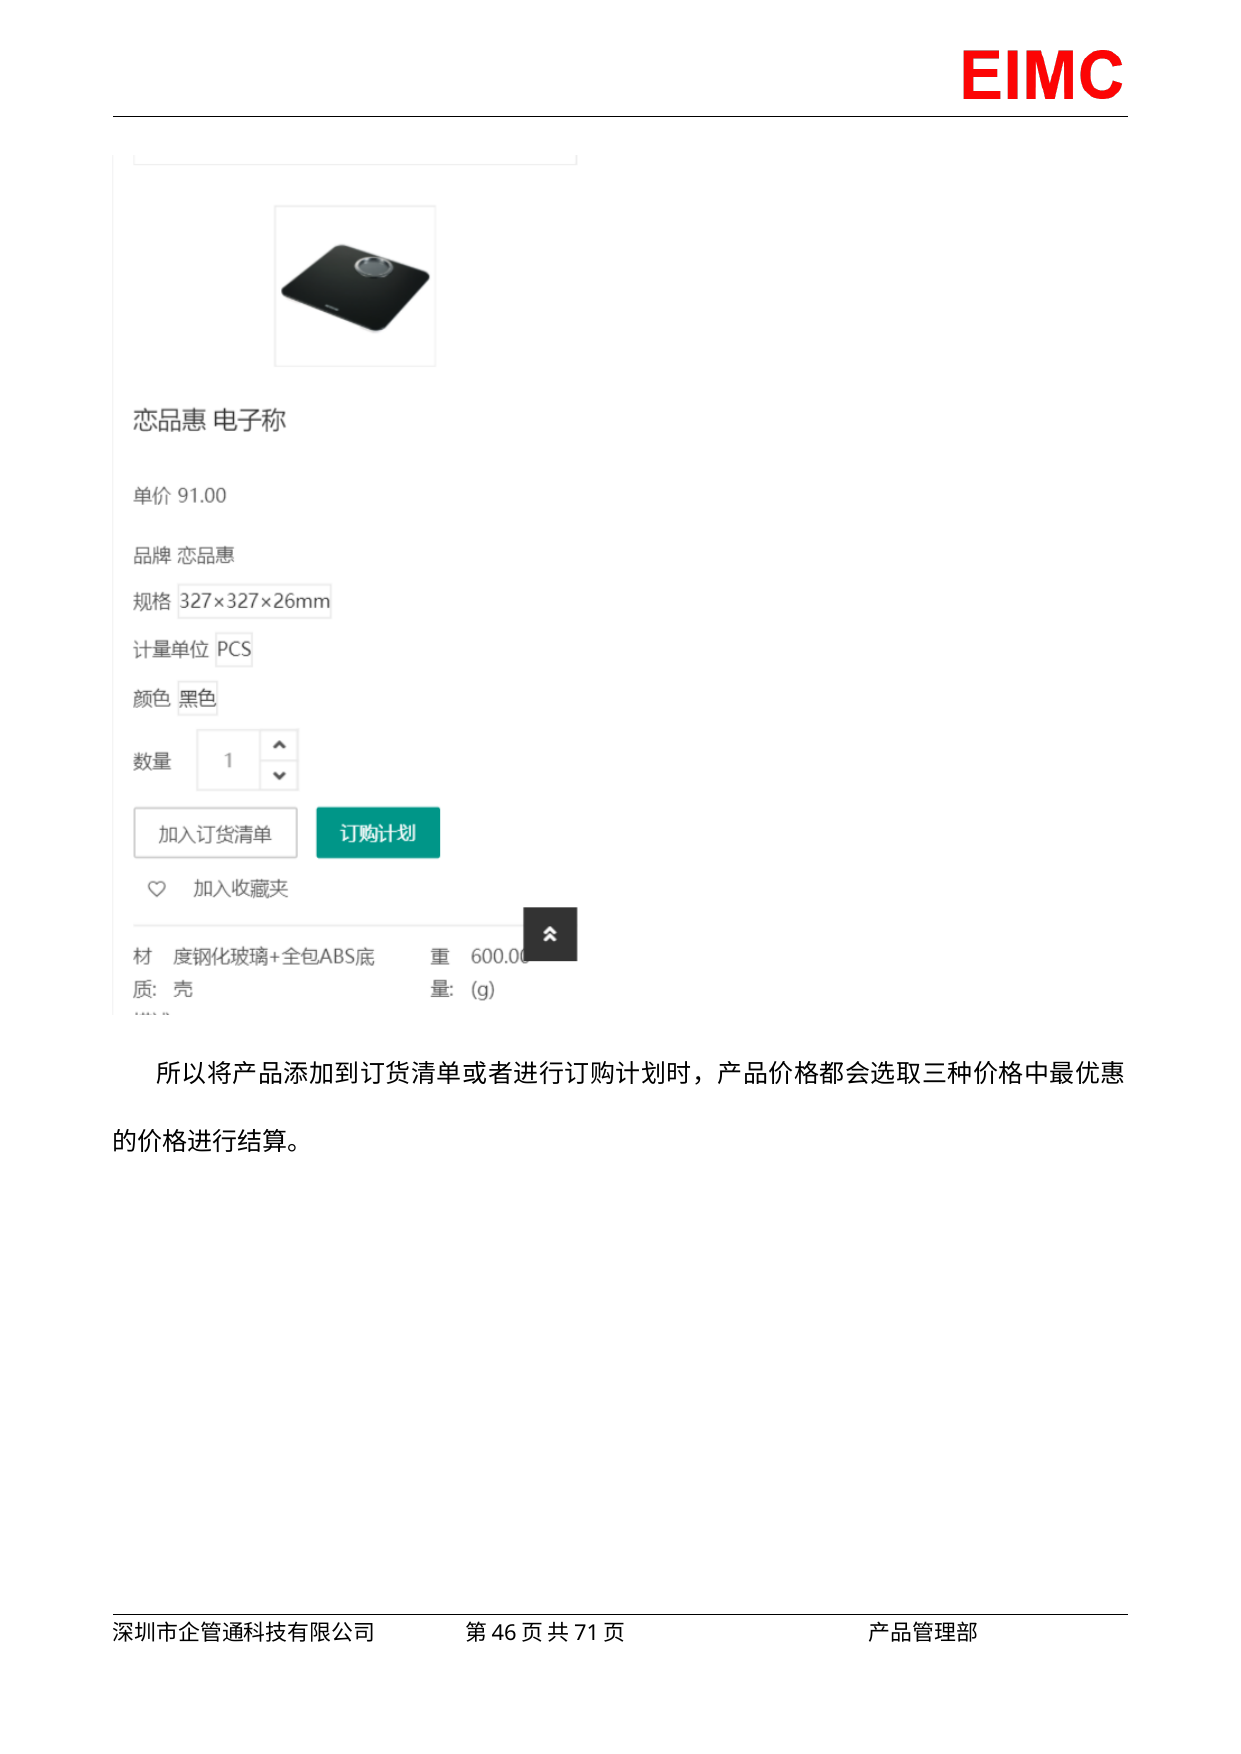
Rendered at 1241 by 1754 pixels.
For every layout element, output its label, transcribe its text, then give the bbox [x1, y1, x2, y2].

text 所以将产品添加到订货清单或者进行订购计划时，产品价格都会选取三种价格中最优惠的价格进行结算。 [112, 1038, 1128, 1174]
picture [956, 44, 1128, 104]
picture [112, 155, 597, 1015]
